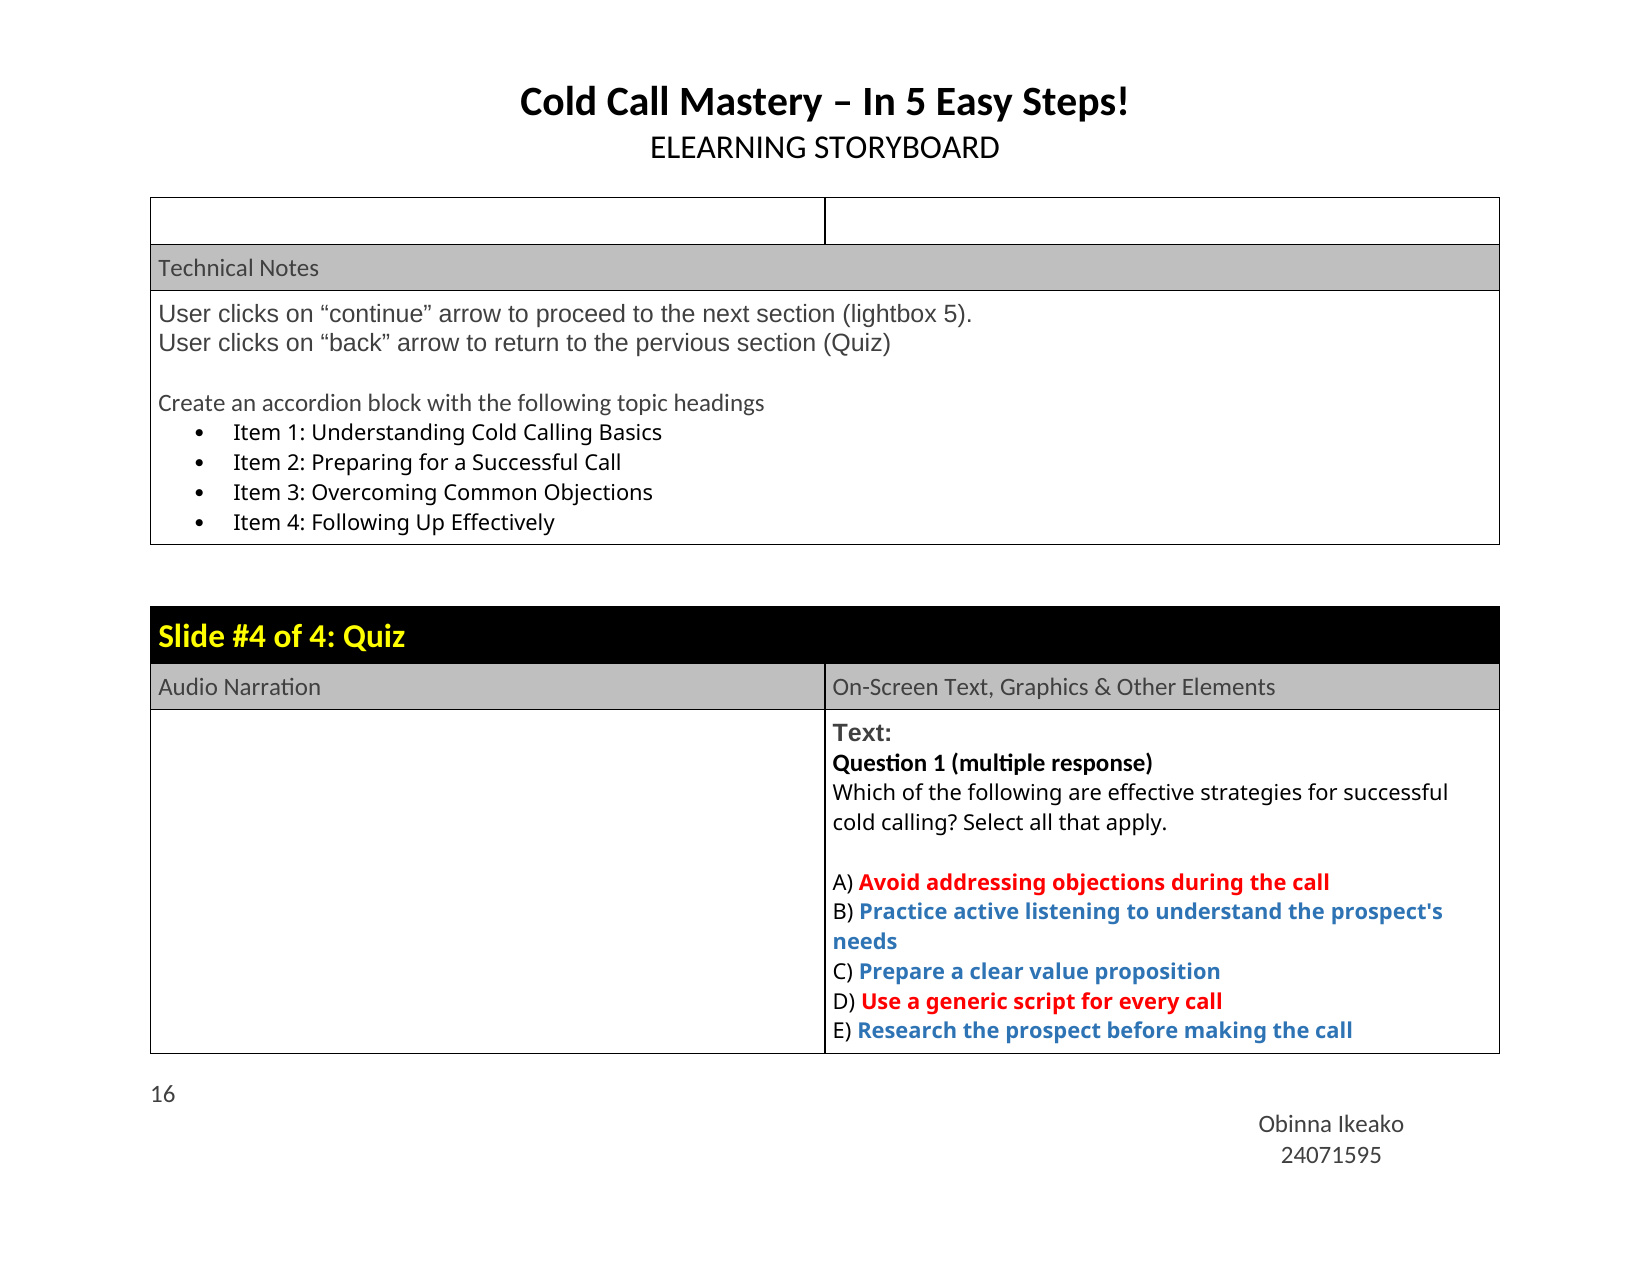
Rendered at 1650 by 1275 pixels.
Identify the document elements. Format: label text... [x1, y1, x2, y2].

table_cell Audio Narration [151, 664, 824, 709]
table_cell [826, 710, 1499, 1053]
table_cell [151, 710, 824, 1053]
table_cell Technical Notes [151, 245, 1499, 290]
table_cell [151, 198, 824, 244]
table_cell On-Screen Text, Graphics & Other Elements [826, 664, 1499, 709]
table_cell User clicks on “continue” arrow to proceed to the next section (lightbox 5). User clicks on “back” arrow to return to the pervious section (Quiz) Create an accordion block with the following topic headings Item 1: Understanding Cold Calling Basics Item 2: Preparing for a Successful Call Item 3: Overcoming Common Objections Item 4: Following Up Effectively [151, 291, 1499, 544]
table_header Slide #4 of 4: Quiz [151, 607, 1499, 663]
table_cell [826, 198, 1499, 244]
